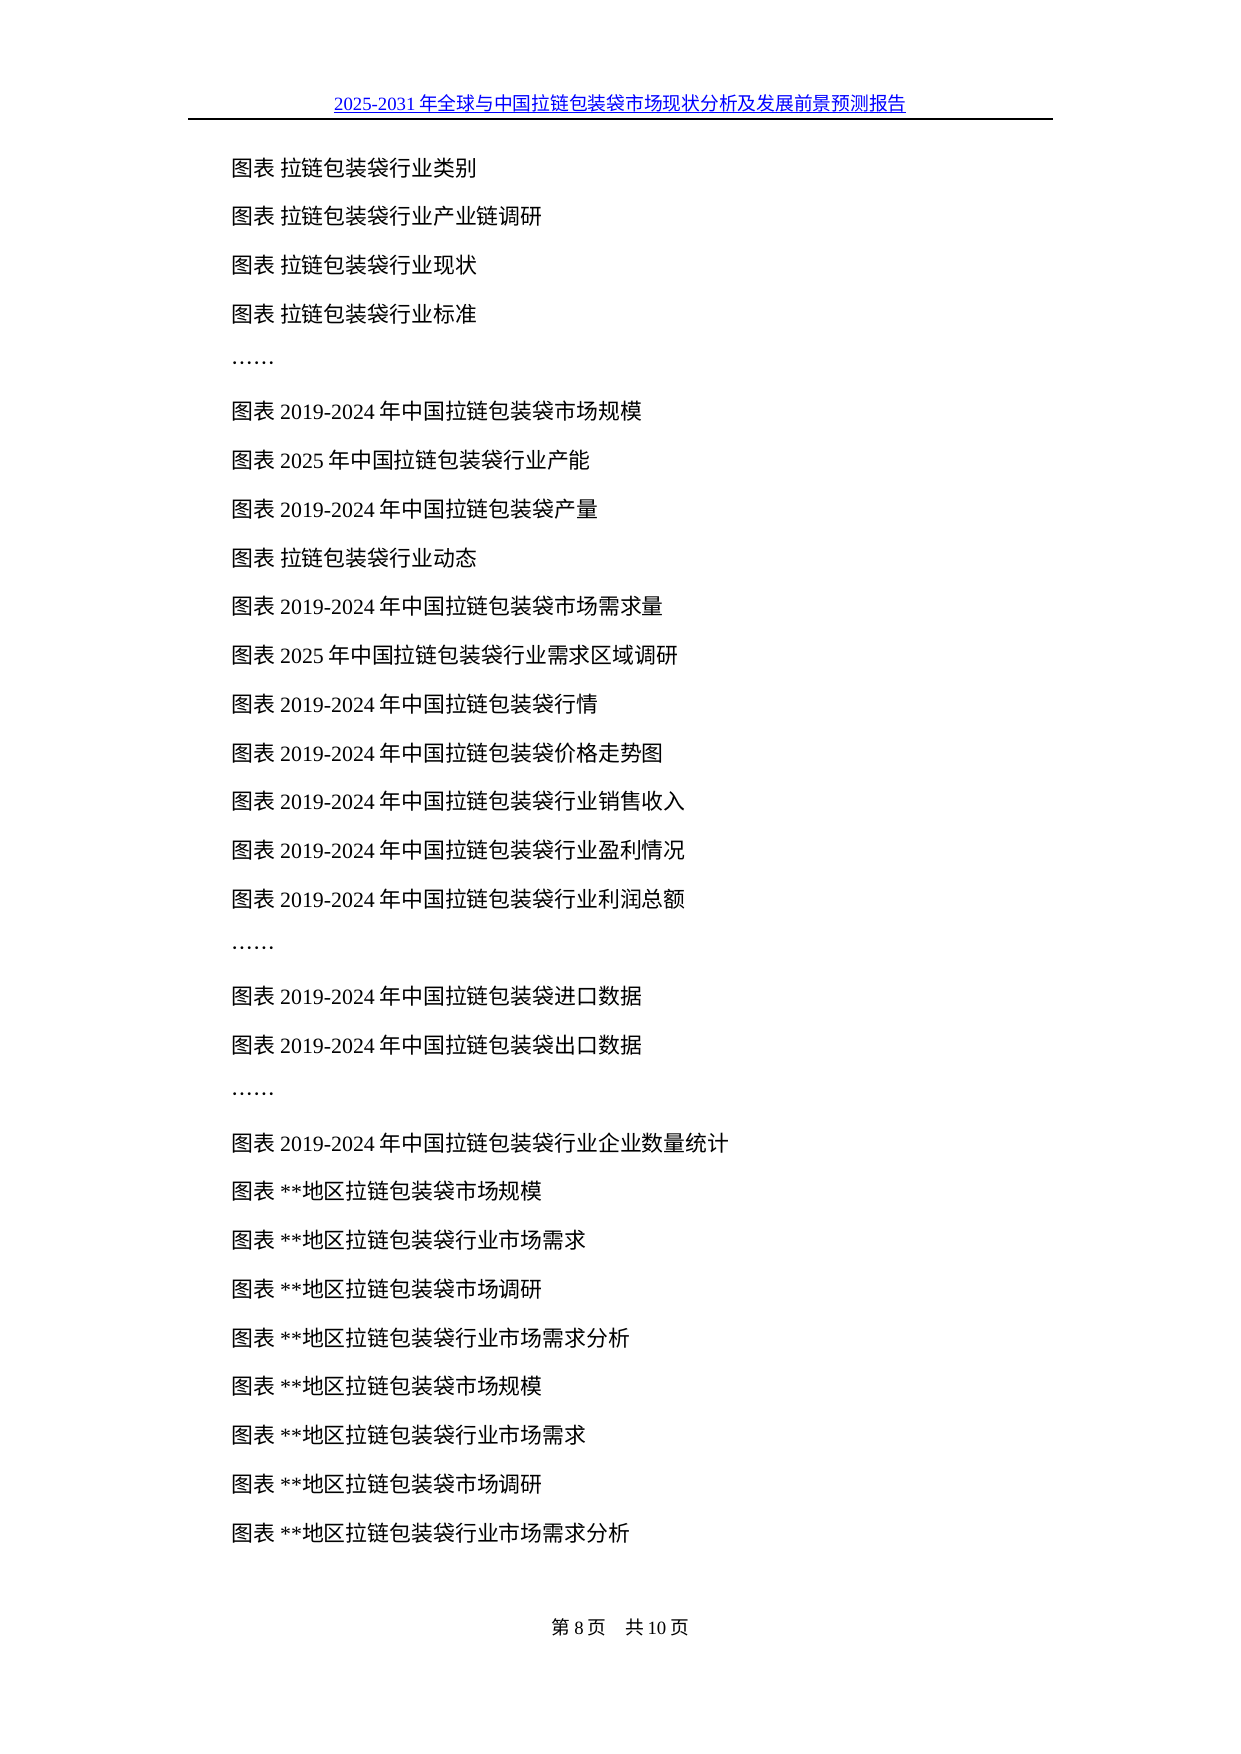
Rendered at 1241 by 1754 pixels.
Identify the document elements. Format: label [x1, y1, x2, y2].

text [187, 150, 1053, 1548]
